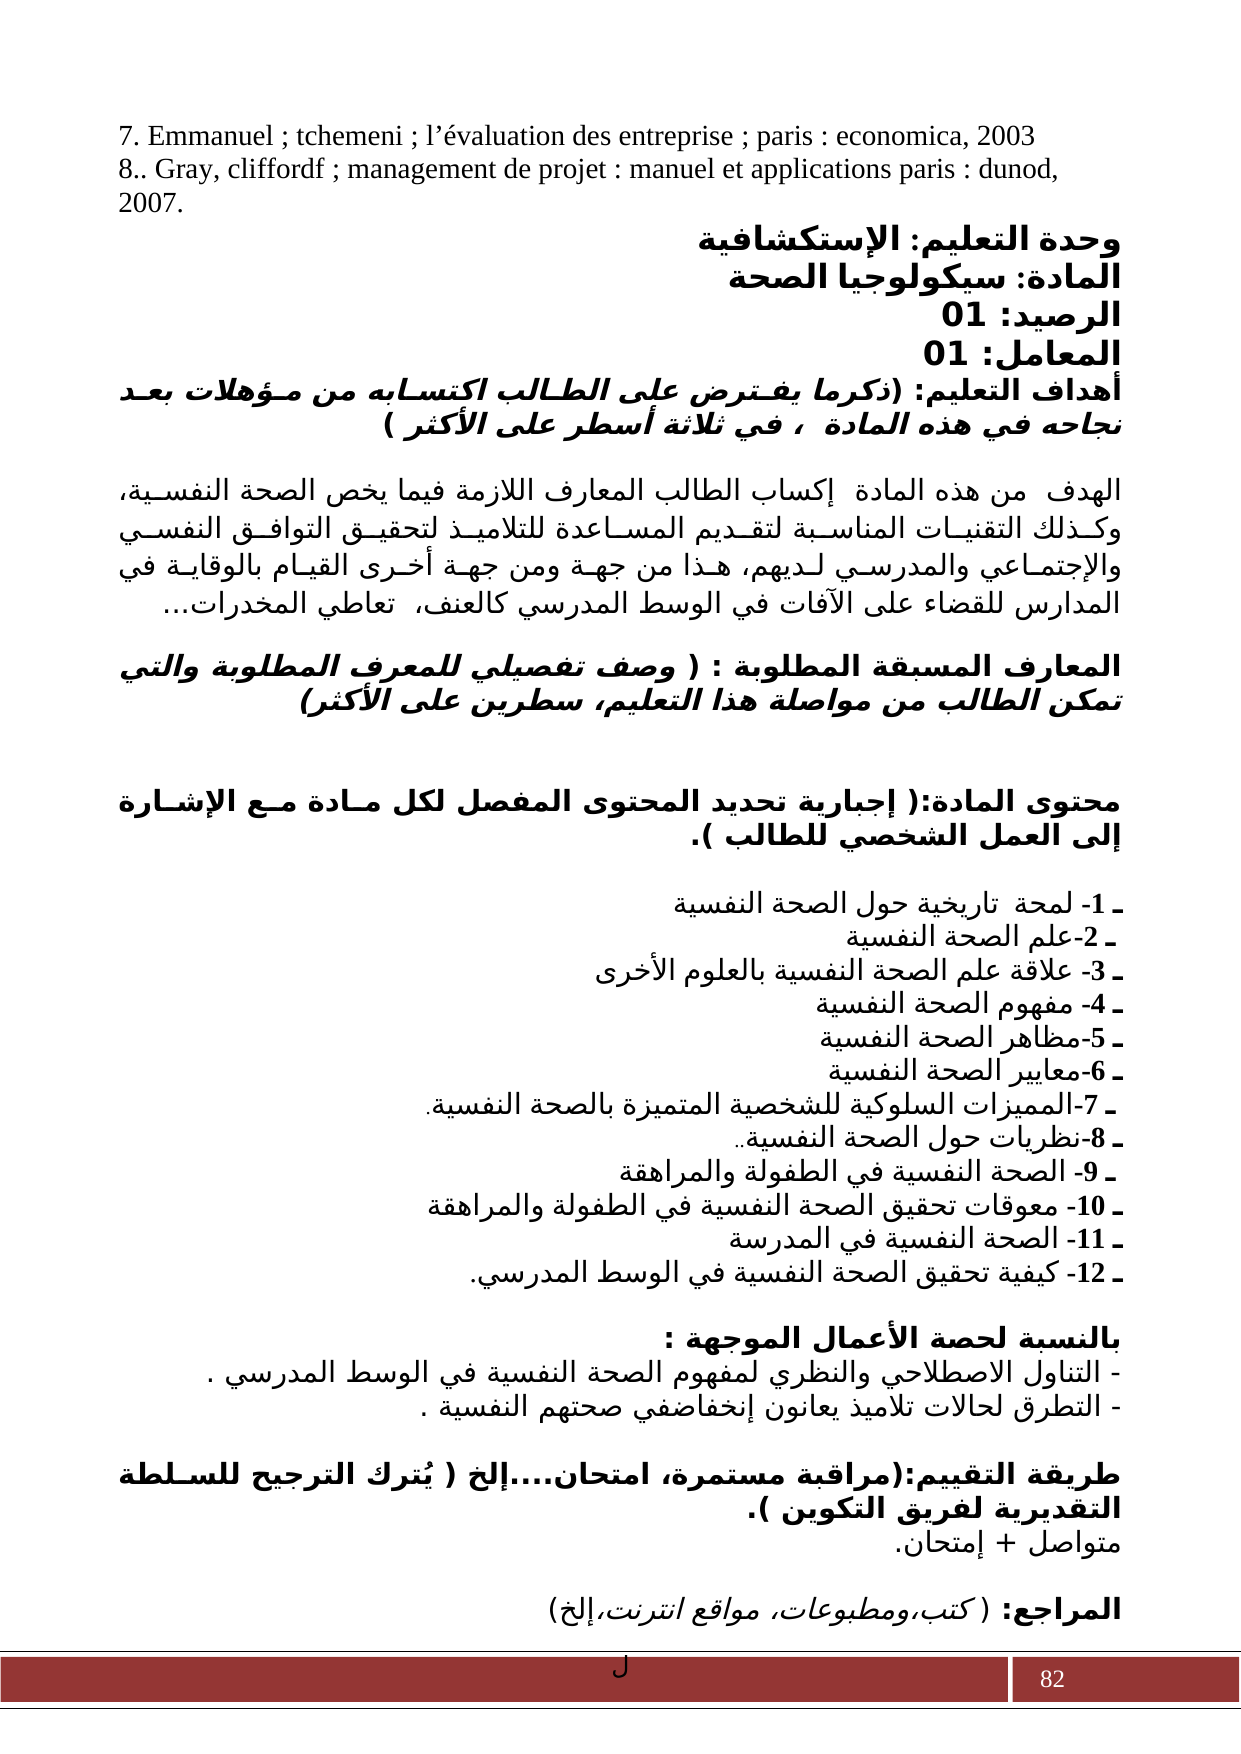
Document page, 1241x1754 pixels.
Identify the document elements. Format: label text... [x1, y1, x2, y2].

text محتوى المادة:( إجبارية تحديد المحتوى المفصل لكل مادة مع الإشارة إلى العمل الشخصي للطالب ). [118, 784, 1122, 852]
text ـ 3- علاقة علم الصحة النفسية بالعلوم الأخرى [118, 953, 1123, 986]
text ـ 1- لمحة تاريخية حول الصحة النفسية [118, 886, 1123, 919]
text المراجع: ( كتب،ومطبوعات، مواقع انترنت،إلخ) [118, 1593, 1122, 1627]
text بالنسبة لحصة الأعمال الموجهة : [118, 1322, 1122, 1356]
text ـ 12- كيفية تحقيق الصحة النفسية في الوسط المدرسي. [118, 1255, 1123, 1288]
text الهدف من هذه المادة إكساب الطالب المعارف اللازمة فيما يخص الصحة النفسية، وكذلك التقنيات المناسبة لتقديم المساعدة للتلاميذ لتحقيق التوافق النفسي والإجتماعي والمدرسي لديهم، هذا من جهة ومن جهة أخرى القيام بالوقاية في المدارس للقضاء على الآفات في الوسط المدرسي كالعنف، تعاطي المخدرات... [118, 470, 1122, 620]
text المعارف المسبقة المطلوبة : ( وصف تفصيلي للمعرف المطلوبة والتي تمكن الطالب من مواصلة هذا التعليم، سطرين على الأكثر) [118, 649, 1122, 717]
text ـ 7-المميزات السلوكية للشخصية المتميزة بالصحة النفسية. [118, 1087, 1123, 1121]
text المعامل: 01 [118, 334, 1122, 373]
text المادة: سيكولوجيا الصحة [118, 257, 1122, 295]
text أهداف التعليم: (ذكرما يفترض على الطالب اكتسابه من مؤهلات بعد نجاحه في هذه المادة ، في ثلاثة أسطر على الأكثر ) [118, 373, 1122, 441]
text 7. Emmanuel ; tchemeni ; l’évaluation des entreprise ; paris : economica, 2003 [118, 118, 1122, 152]
text ـ 2-علم الصحة النفسية [118, 919, 1123, 953]
text ـ 8-نظريات حول الصحة النفسية.. [118, 1121, 1123, 1154]
text ـ 6-معايير الصحة النفسية [118, 1053, 1123, 1087]
text ـ 4- مفهوم الصحة النفسية [118, 986, 1123, 1020]
text طريقة التقييم:(مراقبة مستمرة، امتحان....إلخ ( يُترك الترجيح للسلطة التقديرية لفريق التكوين ). [118, 1457, 1122, 1525]
text - التطرق لحالات تلاميذ يعانون إنخفاضفي صحتهم النفسية . [118, 1390, 1122, 1424]
text ـ 9- الصحة النفسية في الطفولة والمراهقة [118, 1154, 1123, 1188]
text ـ 11- الصحة النفسية في المدرسة [118, 1221, 1123, 1255]
text ـ 10- معوقات تحقيق الصحة النفسية في الطفولة والمراهقة [118, 1188, 1123, 1221]
text وحدة التعليم: الإستكشافية [118, 219, 1122, 257]
text - التناول الاصطلاحي والنظري لمفهوم الصحة النفسية في الوسط المدرسي . [118, 1356, 1122, 1390]
text ـ 5-مظاهر الصحة النفسية [118, 1020, 1123, 1053]
text 8.. Gray, cliffordf ; management de projet : manuel et applications paris : dunod, 2007. [118, 152, 1122, 219]
text متواصل + إمتحان. [118, 1525, 1122, 1559]
text الرصيد: 01 [118, 295, 1122, 334]
